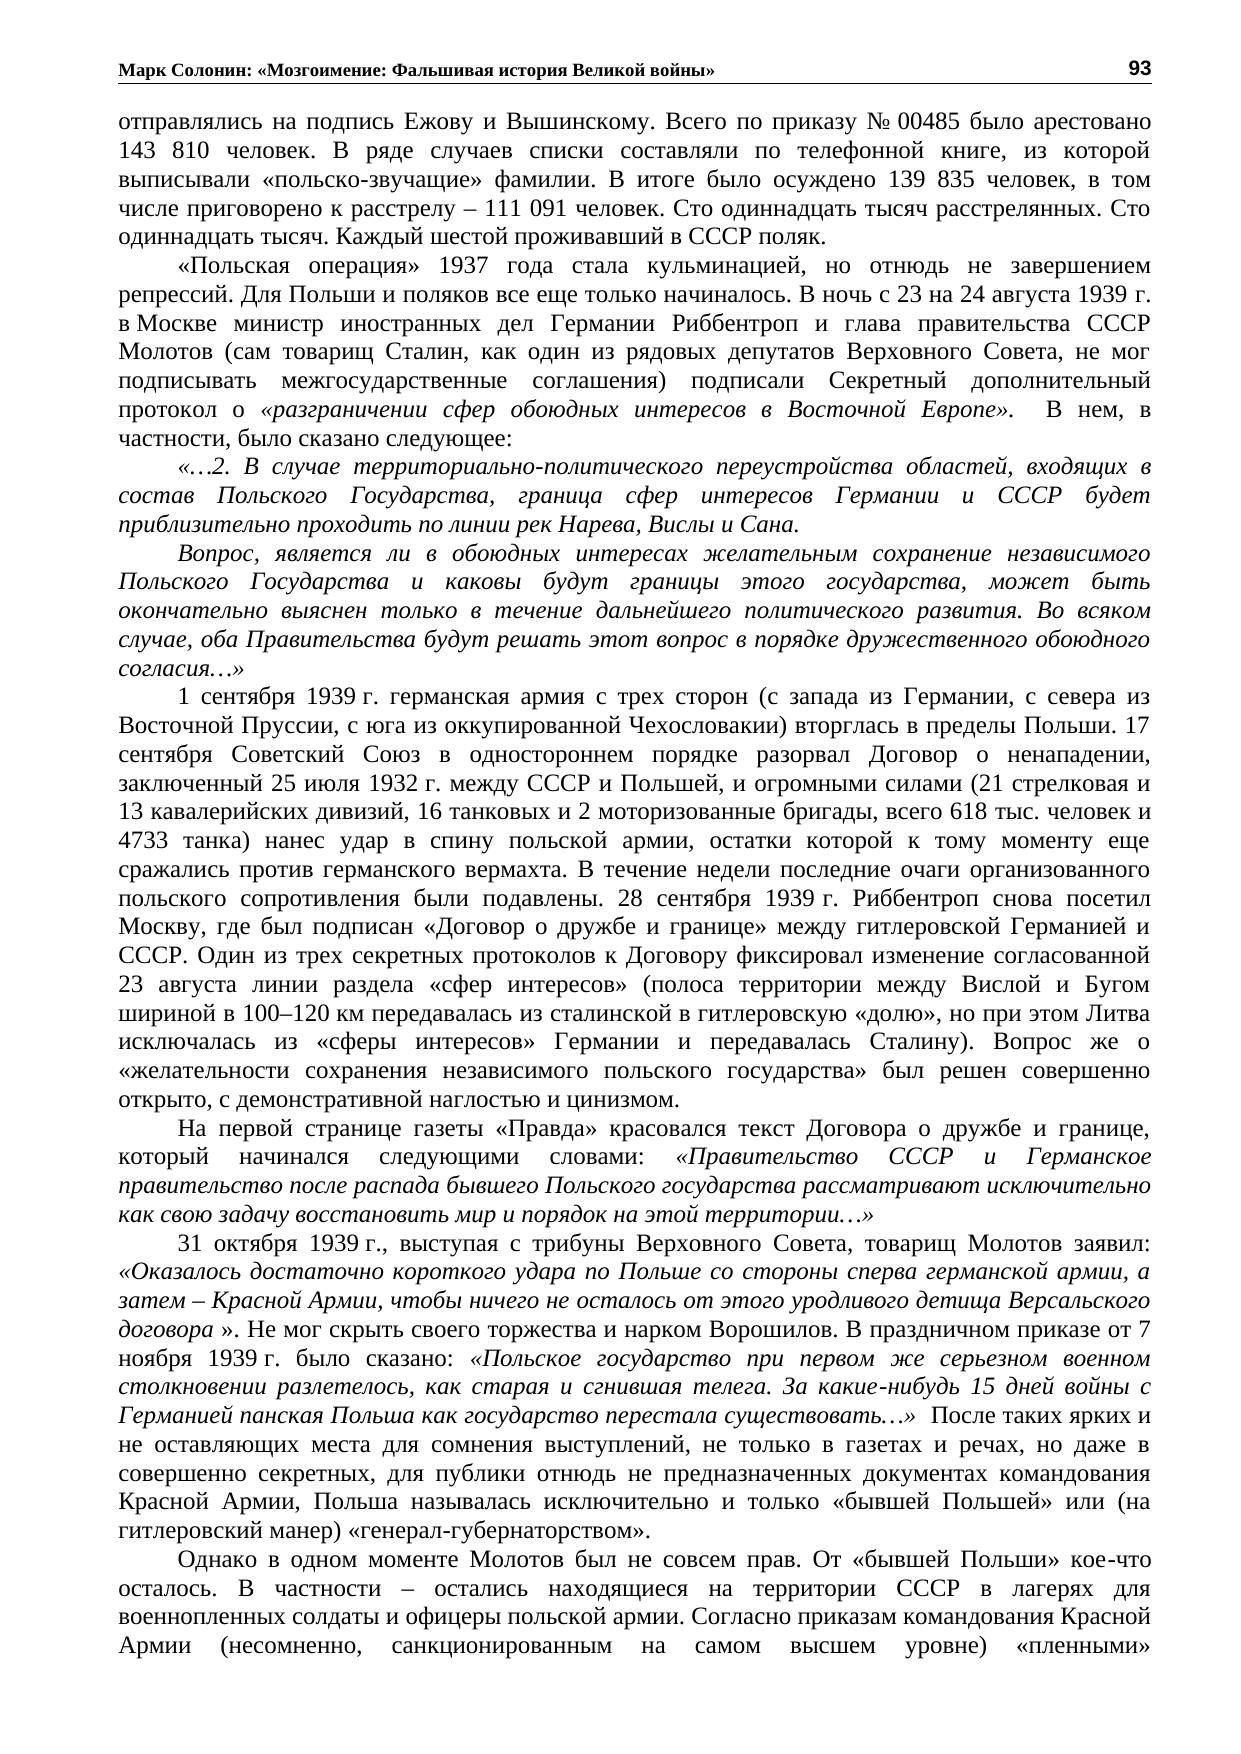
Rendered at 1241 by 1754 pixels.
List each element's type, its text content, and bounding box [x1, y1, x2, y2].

text Вопрос, является ли в обоюдных интересах желательным сохранение независимого Польского Государства и каковы будут границы этого государства, может быть окончательно выяснен только в течение дальнейшего политического развития. Во всяком случае, оба Правительства будут решать этот вопрос в порядке дружественного обоюдного согласия…» [118, 538, 1152, 681]
text На первой странице газеты «Правда» красовался текст Договора о дружбе и границе, который начинался следующими словами: «Правительство СССР и Германское правительство после распада бывшего Польского государства рассматривают исключительно как свою задачу восстановить мир и порядок на этой территории…» [118, 1113, 1152, 1228]
text 1 сентября 1939 г. германская армия с трех сторон (с запада из Германии, с севера из Восточной Пруссии, с юга из оккупированной Чехословакии) вторглась в пределы Польши. 17 сентября Советский Союз в одностороннем порядке разорвал Договор о ненападении, заключенный 25 июля 1932 г. между СССР и Польшей, и огромными силами (21 стрелковая и 13 кавалерийских дивизий, 16 танковых и 2 моторизованные бригады, всего 618 тыс. человек и 4733 танка) нанес удар в спину польской армии, остатки которой к тому моменту еще сражались против германского вермахта. В течение недели последние очаги организованного польского сопротивления были подавлены. 28 сентября 1939 г. Риббентроп снова посетил Москву, где был подписан «Договор о дружбе и границе» между гитлеровской Германией и СССР. Один из трех секретных протоколов к Договору фиксировал изменение согласованной 23 августа линии раздела «сфер интересов» (полоса территории между Вислой и Бугом шириной в 100–120 км передавалась из сталинской в гитлеровскую «долю», но при этом Литва исключалась из «сферы интересов» Германии и передавалась Сталину). Вопрос же о «желательности сохранения независимого польского государства» был решен совершенно открыто, с демонстративной наглостью и цинизмом. [118, 681, 1152, 1113]
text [118, 106, 1152, 250]
text 31 октября 1939 г., выступая с трибуны Верховного Совета, товарищ Молотов заявил: «Оказалось достаточно короткого удара по Польше со стороны сперва германской армии, а затем – Красной Армии, чтобы ничего не осталось от этого уродливого детища Версальского договора ». Не мог скрыть своего торжества и нарком Ворошилов. В праздничном приказе от 7 ноября 1939 г. было сказано: «Польское государство при первом же серьезном военном столкновении разлетелось, как старая и сгнившая телега. За какие-нибудь 15 дней войны с Германией панская Польша как государство перестала существовать…» После таких ярких и не оставляющих места для сомнения выступлений, не только в газетах и речах, но даже в совершенно секретных, для публики отнюдь не предназначенных документах командования Красной Армии, Польша называлась исключительно и только «бывшей Польшей» или (на гитлеровский манер) «генерал-губернаторством». [118, 1228, 1152, 1544]
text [118, 1544, 1152, 1659]
text «Польская операция» 1937 года стала кульминацией, но отнюдь не завершением репрессий. Для Польши и поляков все еще только начиналось. В ночь с 23 на 24 августа 1939 г. в Москве министр иностранных дел Германии Риббентроп и глава правительства СССР Молотов (сам товарищ Сталин, как один из рядовых депутатов Верховного Совета, не мог подписывать межгосударственные соглашения) подписали Секретный дополнительный протокол о «разграничении сфер обоюдных интересов в Восточной Европе». В нем, в частности, было сказано следующее: [118, 250, 1152, 451]
text «…2. В случае территориально-политического переустройства областей, входящих в состав Польского Государства, граница сфер интересов Германии и СССР будет приблизительно проходить по линии рек Нарева, Вислы и Сана. [118, 451, 1152, 538]
